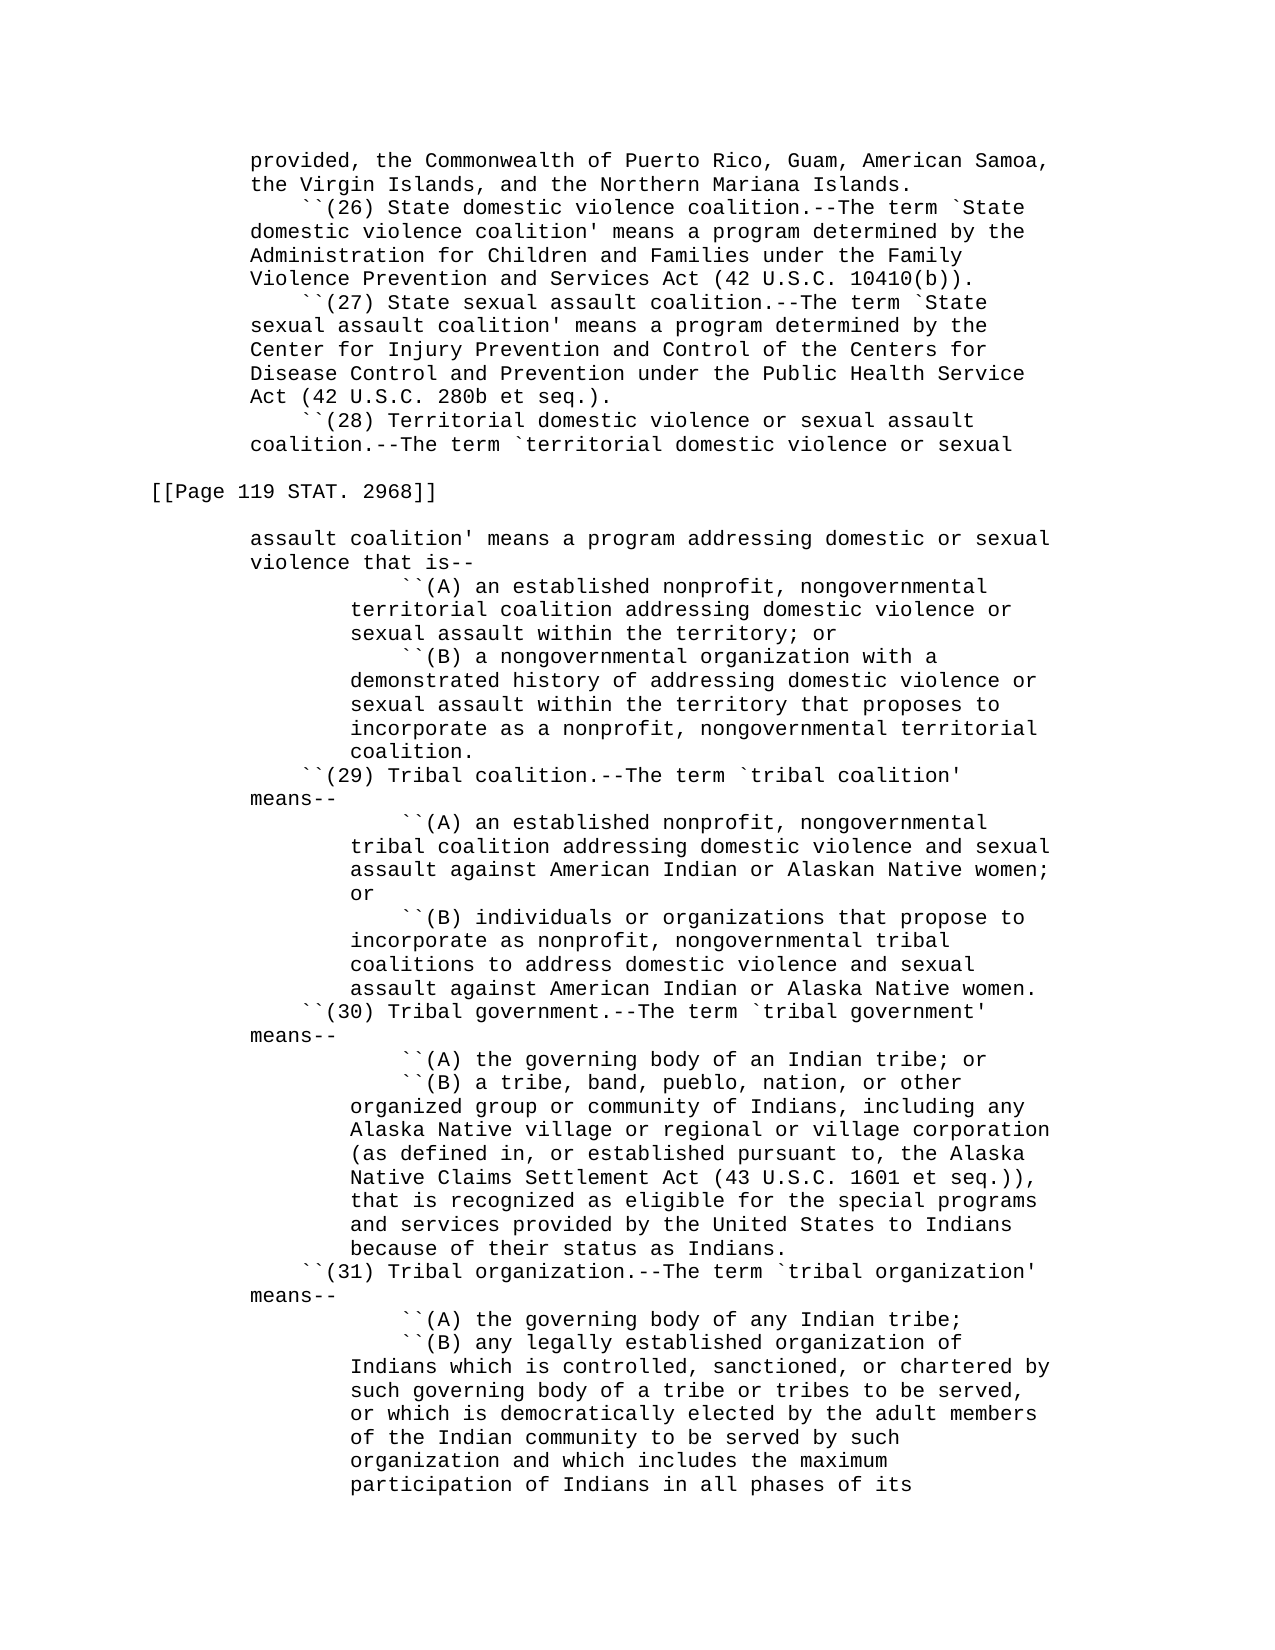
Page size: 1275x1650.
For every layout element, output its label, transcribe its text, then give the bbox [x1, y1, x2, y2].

text sexual assault within the territory that proposes to [150, 694, 1125, 717]
text such governing body of a tribe or tribes to be served, [150, 1379, 1125, 1403]
text means-- [150, 1285, 1125, 1309]
text ``(27) State sexual assault coalition.--The term `State [150, 292, 1125, 316]
text incorporate as a nonprofit, nongovernmental territorial [150, 717, 1125, 741]
text ``(B) individuals or organizations that propose to [150, 907, 1125, 930]
text Indians which is controlled, sanctioned, or chartered by [150, 1356, 1125, 1379]
text ``(B) any legally established organization of [150, 1332, 1125, 1356]
text ``(B) a nongovernmental organization with a [150, 647, 1125, 670]
text ``(B) a tribe, band, pueblo, nation, or other [150, 1072, 1125, 1096]
text assault coalition' means a program addressing domestic or sexual [150, 528, 1125, 552]
text participation of Indians in all phases of its [150, 1474, 1125, 1498]
text means-- [150, 1025, 1125, 1048]
text ``(29) Tribal coalition.--The term `tribal coalition' [150, 765, 1125, 788]
text incorporate as nonprofit, nongovernmental tribal [150, 930, 1125, 954]
text ``(A) the governing body of an Indian tribe; or [150, 1048, 1125, 1072]
text assault against American Indian or Alaskan Native women; [150, 859, 1125, 883]
text Act (42 U.S.C. 280b et seq.). [150, 386, 1125, 410]
text [[Page 119 STAT. 2968]] [150, 481, 1125, 505]
text or which is democratically elected by the adult members [150, 1403, 1125, 1427]
text domestic violence coalition' means a program determined by the [150, 221, 1125, 244]
text and services provided by the United States to Indians [150, 1214, 1125, 1238]
text assault against American Indian or Alaska Native women. [150, 978, 1125, 1001]
text provided, the Commonwealth of Puerto Rico, Guam, American Samoa, [150, 150, 1125, 174]
text demonstrated history of addressing domestic violence or [150, 670, 1125, 694]
text ``(31) Tribal organization.--The term `tribal organization' [150, 1261, 1125, 1285]
text coalitions to address domestic violence and sexual [150, 954, 1125, 978]
text territorial coalition addressing domestic violence or [150, 599, 1125, 623]
text Alaska Native village or regional or village corporation [150, 1119, 1125, 1143]
text or [150, 883, 1125, 907]
text ``(28) Territorial domestic violence or sexual assault [150, 410, 1125, 434]
text Disease Control and Prevention under the Public Health Service [150, 363, 1125, 386]
text means-- [150, 788, 1125, 812]
text ``(A) an established nonprofit, nongovernmental [150, 576, 1125, 599]
text Native Claims Settlement Act (43 U.S.C. 1601 et seq.)), [150, 1167, 1125, 1190]
text organization and which includes the maximum [150, 1451, 1125, 1474]
text coalition.--The term `territorial domestic violence or sexual [150, 434, 1125, 457]
text ``(A) the governing body of any Indian tribe; [150, 1309, 1125, 1332]
text sexual assault coalition' means a program determined by the [150, 316, 1125, 339]
text violence that is-- [150, 552, 1125, 576]
text ``(26) State domestic violence coalition.--The term `State [150, 197, 1125, 221]
text coalition. [150, 741, 1125, 765]
text Violence Prevention and Services Act (42 U.S.C. 10410(b)). [150, 268, 1125, 292]
text of the Indian community to be served by such [150, 1427, 1125, 1451]
text ``(30) Tribal government.--The term `tribal government' [150, 1001, 1125, 1025]
text Center for Injury Prevention and Control of the Centers for [150, 339, 1125, 363]
text (as defined in, or established pursuant to, the Alaska [150, 1143, 1125, 1167]
text tribal coalition addressing domestic violence and sexual [150, 836, 1125, 859]
text organized group or community of Indians, including any [150, 1096, 1125, 1119]
text ``(A) an established nonprofit, nongovernmental [150, 812, 1125, 836]
text that is recognized as eligible for the special programs [150, 1190, 1125, 1214]
text Administration for Children and Families under the Family [150, 244, 1125, 268]
text the Virgin Islands, and the Northern Mariana Islands. [150, 174, 1125, 197]
text because of their status as Indians. [150, 1238, 1125, 1261]
text sexual assault within the territory; or [150, 623, 1125, 647]
